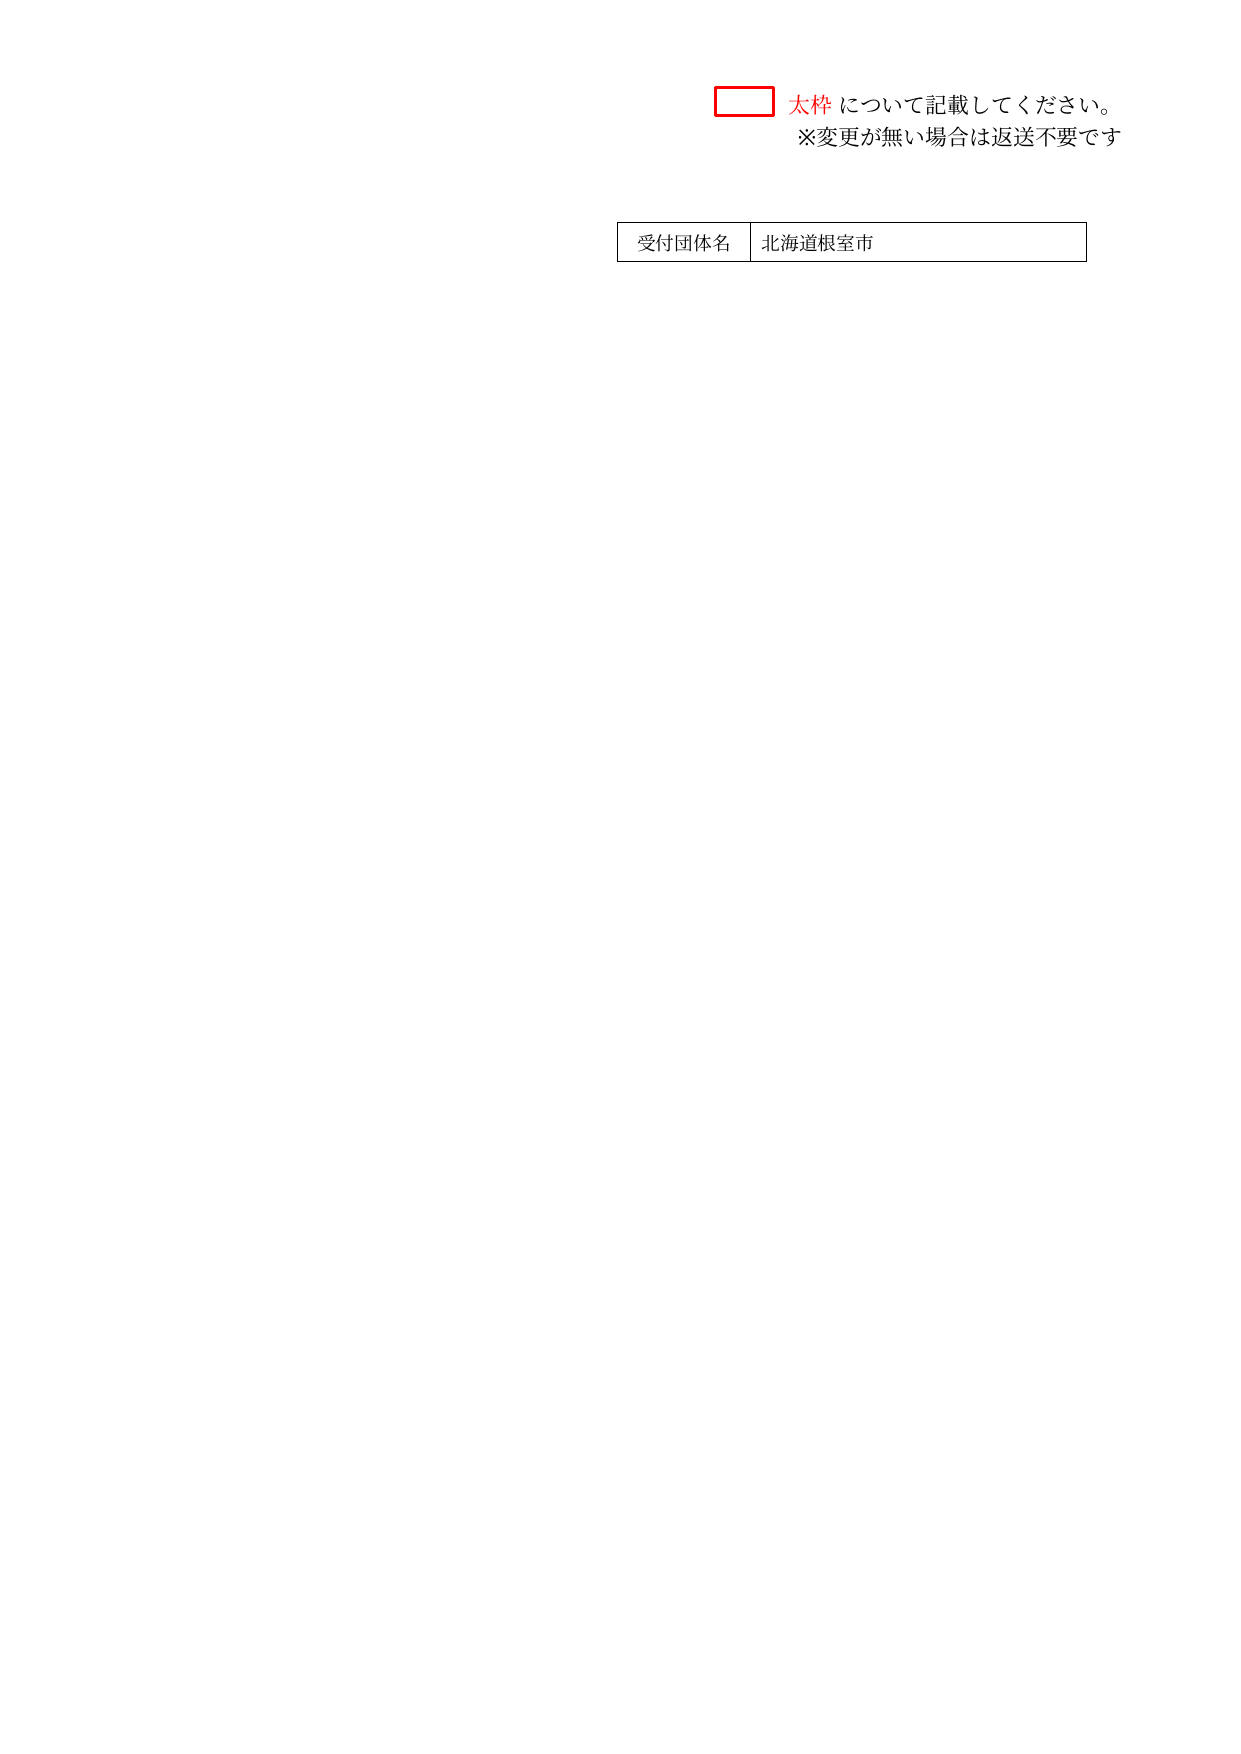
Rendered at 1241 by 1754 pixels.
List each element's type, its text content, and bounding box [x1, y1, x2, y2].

table_header 北海道根室市 [751, 223, 1086, 261]
table_header 受付団体名 [618, 223, 750, 261]
